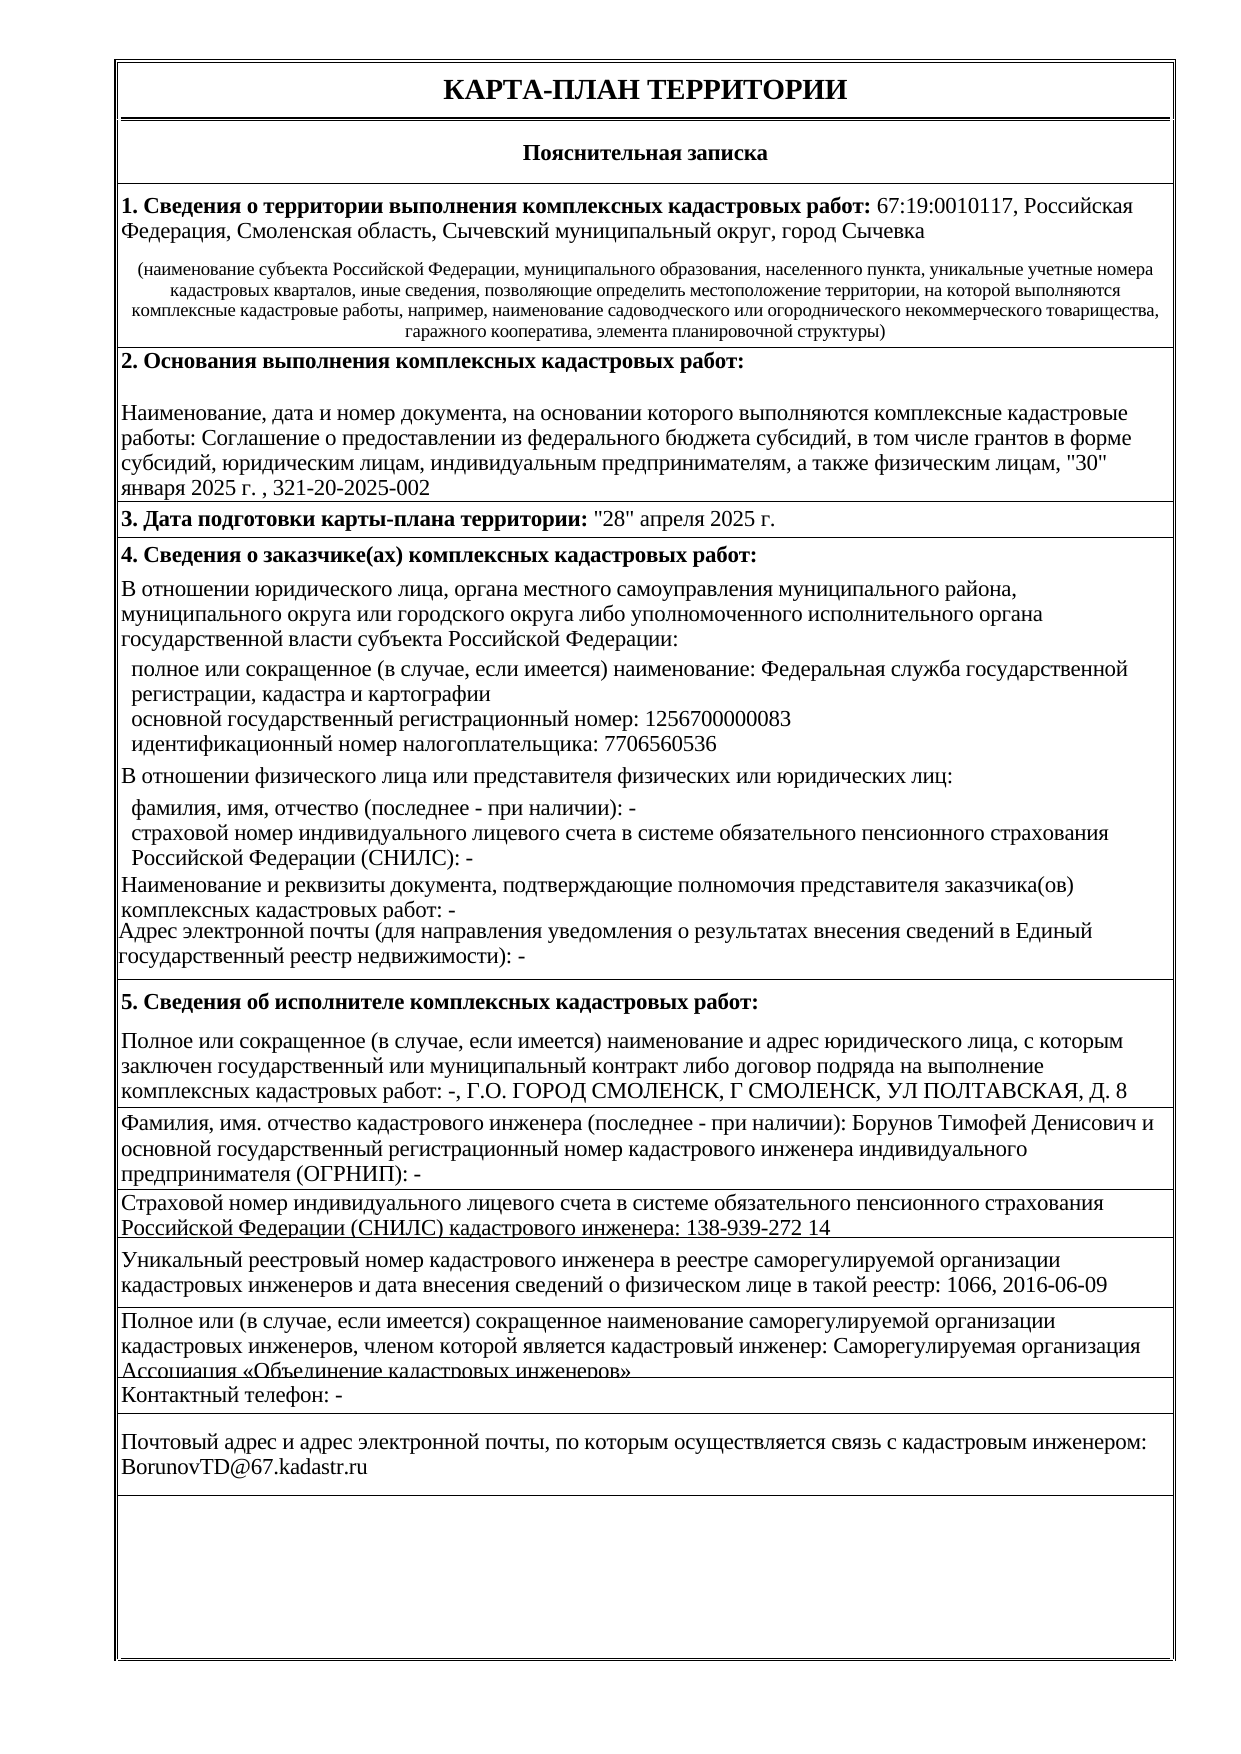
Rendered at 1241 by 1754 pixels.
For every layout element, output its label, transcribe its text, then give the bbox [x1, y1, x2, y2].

table_cell Фамилия, имя. отчество кадастрового инженера (последнее - при наличии): Борунов Тимофей Денисович и основной государственный регистрационный номер кадастрового инженера индивидуального предпринимателя (ОГРНИП): - [118, 1108, 1173, 1189]
table_cell В отношении юридического лица, органа местного самоуправления муниципального района, муниципального округа или городского округа либо уполномоченного исполнительного органа государственной власти субъекта Российской Федерации: [118, 573, 1173, 654]
table_cell Контактный телефон: - [118, 1378, 1173, 1413]
table_cell полное или сокращенное (в случае, если имеется) наименование: Федеральная служба государственной регистрации, кадастра и картографии основной государственный регистрационный номер: 1256700000083 идентификационный номер налогоплательщика: 7706560536 [118, 655, 1173, 759]
table_cell Полное или сокращенное (в случае, если имеется) наименование и адрес юридического лица, с которым заключен государственный или муниципальный контракт либо договор подряда на выполнение комплексных кадастровых работ: -, Г.О. ГОРОД СМОЛЕНСК, Г СМОЛЕНСК, УЛ ПОЛТАВСКАЯ, Д. 8 [118, 1025, 1173, 1107]
table_cell Уникальный реестровый номер кадастрового инженера в реестре саморегулируемой организации кадастровых инженеров и дата внесения сведений о физическом лице в такой реестр: 1066, 2016-06-09 [118, 1238, 1173, 1307]
table_cell 1. Сведения о территории выполнения комплексных кадастровых работ: 67:19:0010117, Российская Федерация, Смоленская область, Сычевский муниципальный округ, город Сычевка [118, 184, 1173, 253]
table_cell (наименование субъекта Российской Федерации, муниципального образования, населенного пункта, уникальные учетные номера кадастровых кварталов, иные сведения, позволяющие определить местоположение территории, на которой выполняются комплексные кадастровые работы, например, наименование садоводческого или огороднического некоммерческого товарищества, гаражного кооператива, элемента планировочной структуры) [118, 253, 1173, 347]
table_cell Наименование и реквизиты документа, подтверждающие полномочия представителя заказчика(ов) комплексных кадастровых работ: - [118, 873, 1173, 919]
table_cell Адрес электронной почты (для направления уведомления о результатах внесения сведений в Единый государственный реестр недвижимости): - [118, 919, 1173, 978]
table_cell Почтовый адрес и адрес электронной почты, по которым осуществляется связь с кадастровым инженером: BorunovTD@67.kadastr.ru [118, 1414, 1173, 1495]
table_cell 5. Сведения об исполнителе комплексных кадастровых работ: [118, 980, 1173, 1025]
table_cell [118, 1496, 1173, 1657]
table_cell В отношении физического лица или представителя физических или юридических лиц: [118, 759, 1173, 793]
table_cell Страховой номер индивидуального лицевого счета в системе обязательного пенсионного страхования Российской Федерации (СНИЛС) кадастрового инженера: 138-939-272 14 [118, 1190, 1173, 1237]
table_cell 4. Сведения о заказчике(ах) комплексных кадастровых работ: [118, 538, 1173, 572]
table_cell Полное или (в случае, если имеется) сокращенное наименование саморегулируемой организации кадастровых инженеров, членом которой является кадастровый инженер: Саморегулируемая организация Ассоциация «Объединение кадастровых инженеров» [118, 1308, 1173, 1377]
table_cell [116, 1658, 1174, 1687]
table_cell 2. Основания выполнения комплексных кадастровых работ: Наименование, дата и номер документа, на основании которого выполняются комплексные кадастровые работы: Соглашение о предоставлении из федерального бюджета субсидий, в том числе грантов в форме субсидий, юридическим лицам, индивидуальным предпринимателям, а также физическим лицам, "30" января 2025 г. , 321-20-2025-002 [118, 348, 1173, 501]
table_cell фамилия, имя, отчество (последнее - при наличии): - страховой номер индивидуального лицевого счета в системе обязательного пенсионного страхования Российской Федерации (СНИЛС): - [118, 793, 1173, 872]
table_cell Пояснительная записка [118, 123, 1173, 183]
table_header КАРТА-ПЛАН ТЕРРИТОРИИ [118, 63, 1173, 117]
table_cell [118, 117, 1173, 123]
table_cell 3. Дата подготовки карты-плана территории: "28" апреля 2025 г. [118, 502, 1173, 537]
